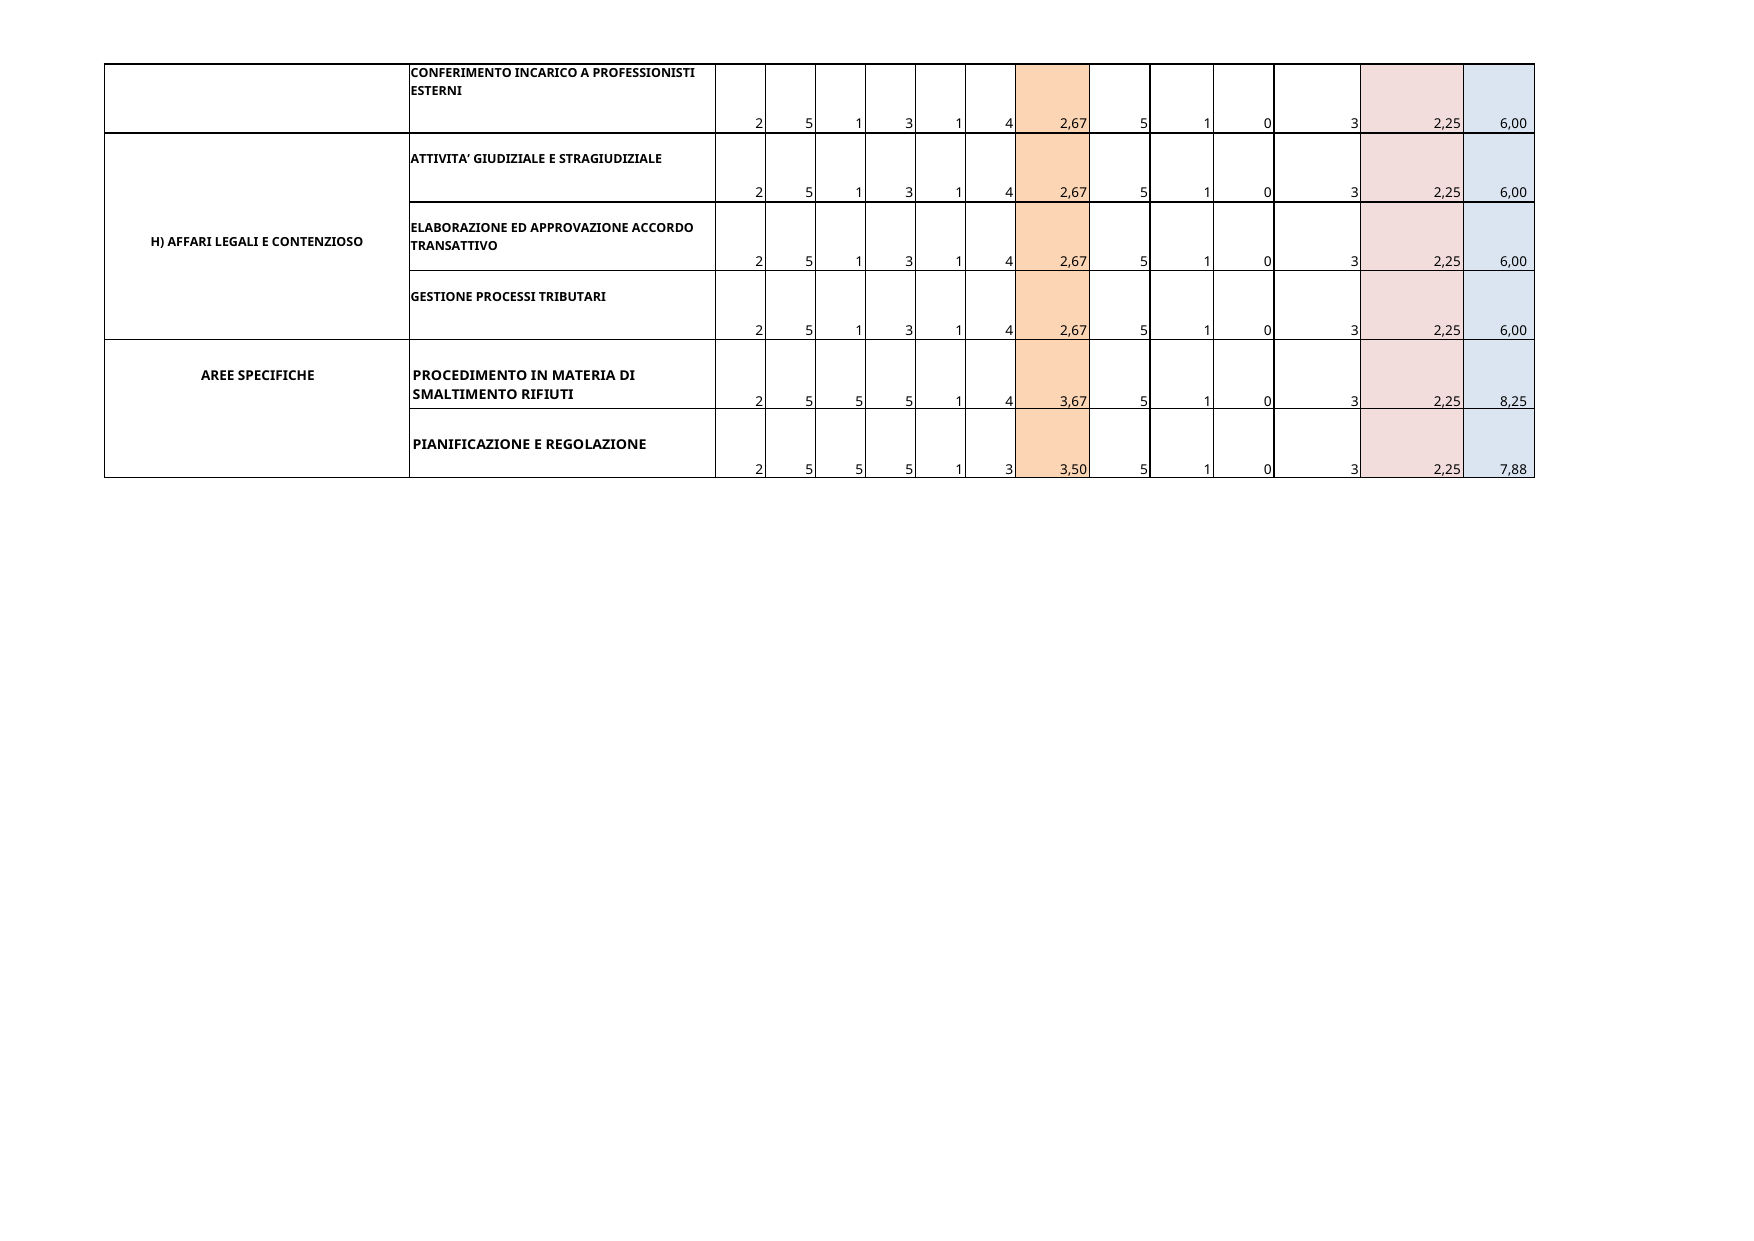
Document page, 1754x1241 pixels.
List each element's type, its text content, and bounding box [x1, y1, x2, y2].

table_cell 2,25 [1361, 340, 1463, 408]
table_cell 1 [916, 203, 965, 270]
table_cell 5 [1090, 203, 1149, 270]
table_cell 2 [716, 271, 765, 339]
table_cell 5 [866, 340, 915, 408]
table_cell 5 [816, 340, 865, 408]
table_cell 3,50 [1016, 409, 1089, 477]
table_cell 6,00 [1464, 203, 1534, 270]
table_cell 2 [716, 203, 765, 270]
table_cell 6,00 [1464, 65, 1534, 132]
table_cell CONFERIMENTO INCARICO A PROFESSIONISTI ESTERNI [410, 65, 715, 132]
table_cell 3 [866, 65, 915, 132]
table_cell 5 [1090, 134, 1149, 201]
table_cell 2 [716, 409, 765, 477]
table_cell 1 [816, 134, 865, 201]
table_cell 2 [716, 134, 765, 201]
table_cell 0 [1214, 65, 1273, 132]
table_cell 5 [1090, 271, 1149, 339]
table_cell 5 [1090, 340, 1149, 408]
table_cell 1 [916, 65, 965, 132]
table_cell 5 [866, 409, 915, 477]
table_cell 2,67 [1016, 271, 1089, 339]
table_cell ELABORAZIONE ED APPROVAZIONE ACCORDO TRANSATTIVO [410, 203, 715, 270]
table_cell 2,25 [1361, 65, 1463, 132]
table_cell 3 [966, 409, 1015, 477]
table_cell 3 [866, 134, 915, 201]
table_cell 3 [1275, 65, 1360, 132]
table_cell 2 [716, 65, 765, 132]
table_cell 4 [966, 203, 1015, 270]
table_cell 7,88 [1464, 409, 1534, 477]
table_cell PIANIFICAZIONE E REGOLAZIONE [410, 409, 715, 477]
table_cell H) AFFARI LEGALI E CONTENZIOSO [105, 134, 409, 339]
table_cell 5 [766, 340, 815, 408]
table_cell 2,25 [1361, 134, 1463, 201]
table_cell 5 [766, 409, 815, 477]
table_cell 5 [766, 134, 815, 201]
table_cell 5 [766, 271, 815, 339]
table_cell 0 [1214, 409, 1273, 477]
table_cell 2,25 [1361, 203, 1463, 270]
table_cell 5 [1090, 65, 1149, 132]
table_cell 1 [1151, 271, 1213, 339]
table_cell 3 [1275, 409, 1360, 477]
table_cell 4 [966, 134, 1015, 201]
table_cell PROCEDIMENTO IN MATERIA DI SMALTIMENTO RIFIUTI [410, 340, 715, 408]
table_cell 5 [1090, 409, 1149, 477]
table_cell 2,25 [1361, 409, 1463, 477]
table_cell 6,00 [1464, 134, 1534, 201]
table_cell 2,67 [1016, 134, 1089, 201]
table_cell 3 [1275, 340, 1360, 408]
table_cell 0 [1214, 340, 1273, 408]
table_cell 4 [966, 65, 1015, 132]
table_cell 6,00 [1464, 271, 1534, 339]
table_cell 1 [916, 134, 965, 201]
table_cell 3,67 [1016, 340, 1089, 408]
table_cell 1 [1151, 65, 1213, 132]
table_cell 8,25 [1464, 340, 1534, 408]
table_cell 3 [866, 203, 915, 270]
table_cell 3 [1275, 203, 1360, 270]
table_cell 1 [1151, 340, 1213, 408]
table_cell 1 [1151, 203, 1213, 270]
table_cell 1 [1151, 134, 1213, 201]
table_cell 2,25 [1361, 271, 1463, 339]
table_cell ATTIVITA’ GIUDIZIALE E STRAGIUDIZIALE [410, 134, 715, 201]
table_cell 1 [816, 271, 865, 339]
table_cell 3 [1275, 134, 1360, 201]
table_cell 5 [816, 409, 865, 477]
table_cell 0 [1214, 134, 1273, 201]
table_cell AREE SPECIFICHE [105, 340, 409, 477]
table_cell 1 [1151, 409, 1213, 477]
table_cell 1 [916, 271, 965, 339]
table_cell 2 [716, 340, 765, 408]
table_cell 5 [766, 65, 815, 132]
table_cell 0 [1214, 203, 1273, 270]
table_cell 4 [966, 340, 1015, 408]
table_cell 5 [766, 203, 815, 270]
table_cell 1 [916, 409, 965, 477]
table_cell 1 [916, 340, 965, 408]
table_cell 4 [966, 271, 1015, 339]
table_cell 1 [816, 65, 865, 132]
table_cell GESTIONE PROCESSI TRIBUTARI [410, 271, 715, 339]
table_cell 0 [1214, 271, 1273, 339]
table_cell 2,67 [1016, 203, 1089, 270]
table_cell 3 [866, 271, 915, 339]
table_cell 2,67 [1016, 65, 1089, 132]
table_cell 3 [1275, 271, 1360, 339]
table_cell 1 [816, 203, 865, 270]
